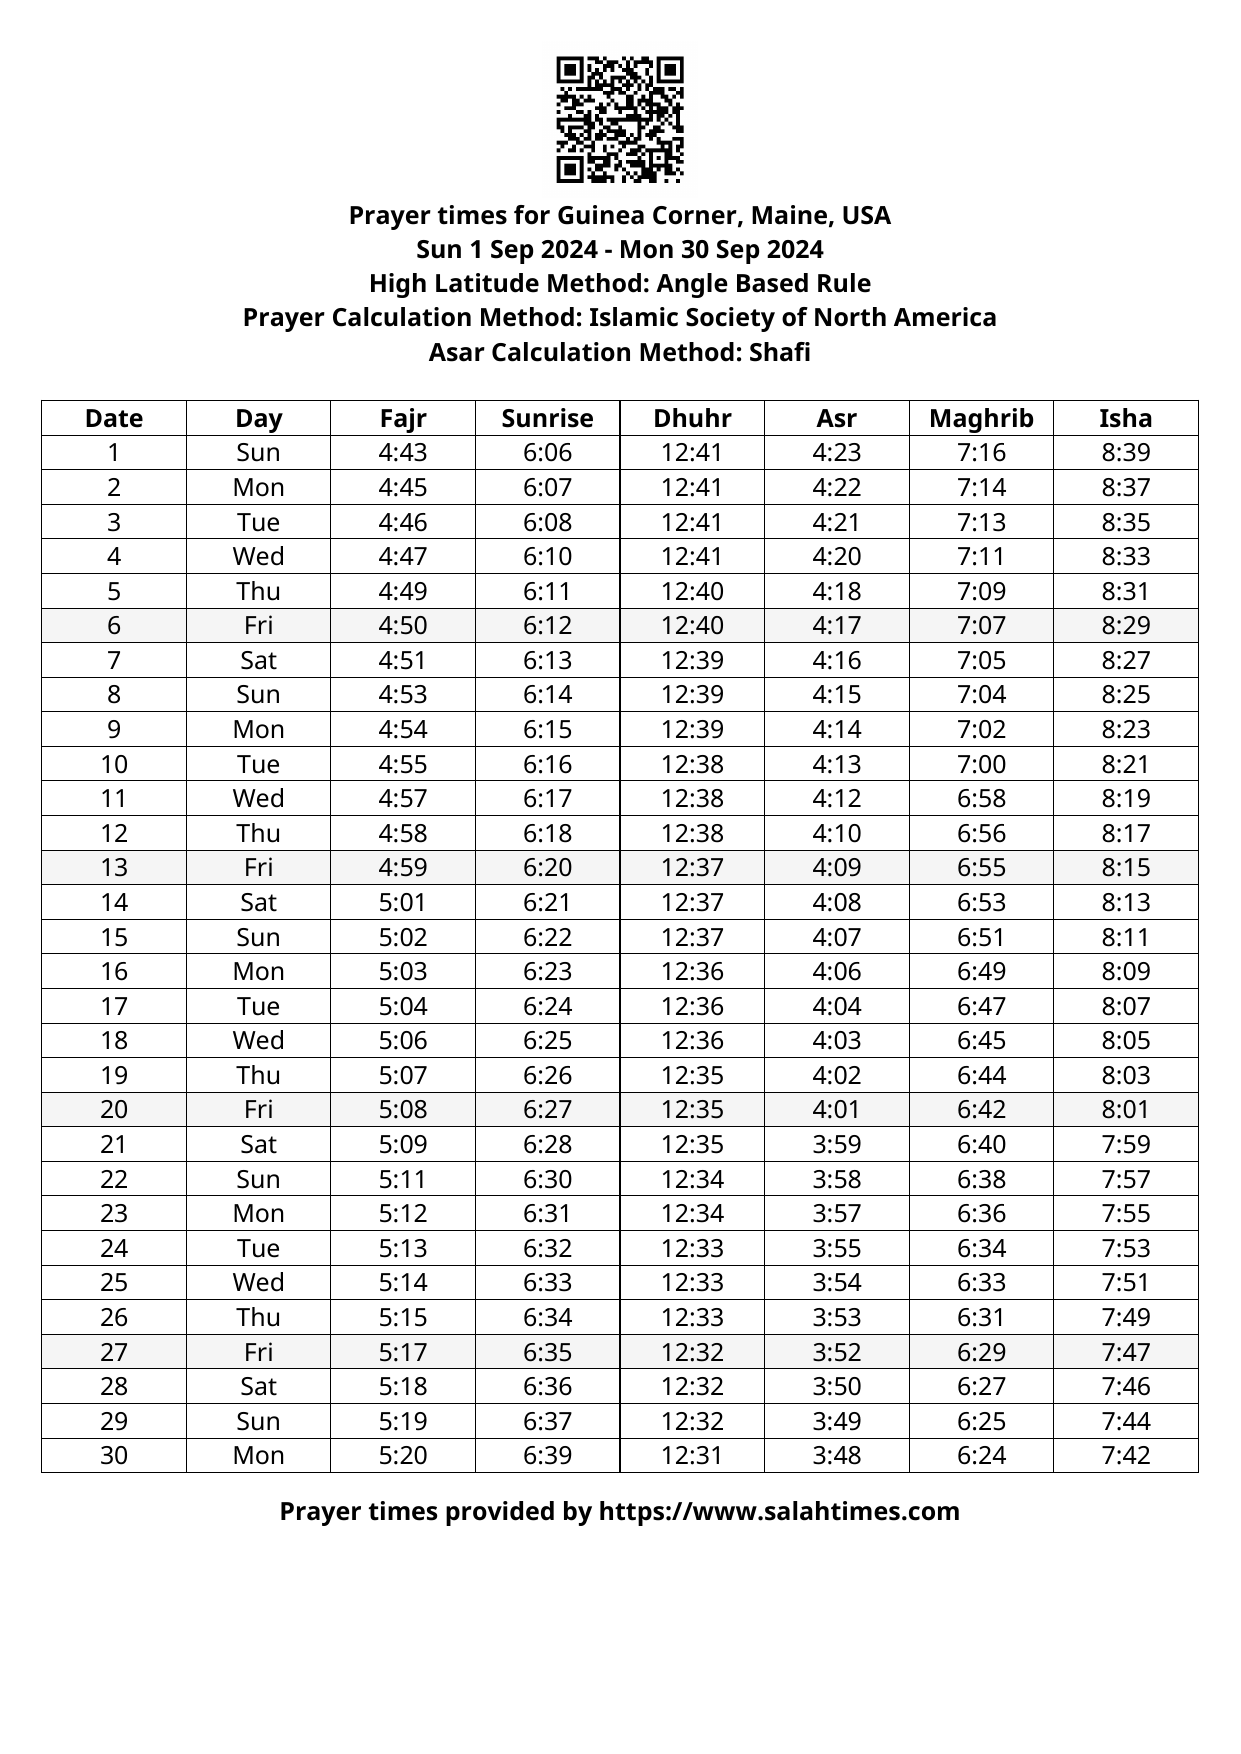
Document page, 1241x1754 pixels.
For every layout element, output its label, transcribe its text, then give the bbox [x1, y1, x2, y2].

table_cell 6:18 [476, 816, 619, 849]
table_cell Wed [187, 539, 330, 573]
table_cell Tue [187, 1231, 330, 1264]
table_cell Mon [187, 1196, 330, 1230]
table_cell Fri [187, 1093, 330, 1126]
table_cell 12:41 [621, 470, 764, 504]
table_cell 8 [42, 678, 186, 711]
table_cell 6:56 [910, 816, 1053, 849]
table_cell Thu [187, 574, 330, 607]
table_cell 6:32 [476, 1231, 619, 1264]
table_cell 3:59 [765, 1127, 909, 1161]
table_header Sunrise [476, 401, 619, 434]
table_cell 4:15 [765, 678, 909, 711]
table_cell 5:07 [331, 1058, 475, 1092]
table_cell 7:57 [1054, 1162, 1198, 1195]
table_cell 5:20 [331, 1439, 475, 1472]
table_cell 5:18 [331, 1369, 475, 1403]
table_cell 8:39 [1054, 436, 1198, 469]
table_cell 6:27 [476, 1093, 619, 1126]
table_cell 6:34 [476, 1300, 619, 1334]
table_cell 6:49 [910, 954, 1053, 988]
table_cell 12:41 [621, 436, 764, 469]
table_header Asr [765, 401, 909, 434]
table_cell 4:47 [331, 539, 475, 573]
table_header Day [187, 401, 330, 434]
table_cell 4:55 [331, 747, 475, 780]
table_header Isha [1054, 401, 1198, 434]
table_cell 6:29 [910, 1335, 1053, 1368]
table_cell 5:03 [331, 954, 475, 988]
table_cell 12:36 [621, 989, 764, 1022]
table_cell 6:07 [476, 470, 619, 504]
table_cell Sat [187, 1369, 330, 1403]
table_cell 6:40 [910, 1127, 1053, 1161]
table_cell 7:44 [1054, 1404, 1198, 1437]
table_cell 12:38 [621, 781, 764, 815]
text Sun 1 Sep 2024 - Mon 30 Sep 2024 [42, 232, 1198, 266]
table_cell Sun [187, 1162, 330, 1195]
table_cell 4:58 [331, 816, 475, 849]
table_cell 27 [42, 1335, 186, 1368]
table_header Dhuhr [621, 401, 764, 434]
table_cell 12 [42, 816, 186, 849]
table_cell Thu [187, 1058, 330, 1092]
table_cell 7:13 [910, 505, 1053, 538]
table_cell Tue [187, 505, 330, 538]
table_cell 12:39 [621, 712, 764, 746]
table_cell 6:38 [910, 1162, 1053, 1195]
table_cell 4:45 [331, 470, 475, 504]
table_cell 4:49 [331, 574, 475, 607]
table_cell 7:16 [910, 436, 1053, 469]
table_cell 3:49 [765, 1404, 909, 1437]
table_cell 4:10 [765, 816, 909, 849]
table_cell 4:50 [331, 609, 475, 642]
table_cell 6:47 [910, 989, 1053, 1022]
table_cell 3:52 [765, 1335, 909, 1368]
table_cell 4:17 [765, 609, 909, 642]
table_cell 8:15 [1054, 851, 1198, 884]
table_header Date [42, 401, 186, 434]
table_cell 5:09 [331, 1127, 475, 1161]
table_header Maghrib [910, 401, 1053, 434]
table_cell 4:43 [331, 436, 475, 469]
table_cell 4:06 [765, 954, 909, 988]
table_cell 4:53 [331, 678, 475, 711]
table_cell Mon [187, 1439, 330, 1472]
table_cell 6:51 [910, 920, 1053, 953]
table_cell 4:02 [765, 1058, 909, 1092]
table_cell 7:46 [1054, 1369, 1198, 1403]
table_cell 7:49 [1054, 1300, 1198, 1334]
table_cell 9 [42, 712, 186, 746]
table_cell 6:16 [476, 747, 619, 780]
text High Latitude Method: Angle Based Rule [42, 266, 1198, 300]
table_cell 6:13 [476, 643, 619, 677]
table_cell 22 [42, 1162, 186, 1195]
table_cell 12:35 [621, 1058, 764, 1092]
table_cell 6:36 [476, 1369, 619, 1403]
table_cell 6:25 [910, 1404, 1053, 1437]
table_cell 7:04 [910, 678, 1053, 711]
table_cell 1 [42, 436, 186, 469]
table_cell 5:15 [331, 1300, 475, 1334]
table_cell 12:32 [621, 1335, 764, 1368]
table_cell 8:25 [1054, 678, 1198, 711]
table_cell 15 [42, 920, 186, 953]
table_cell 6:55 [910, 851, 1053, 884]
table_cell 4 [42, 539, 186, 573]
table_cell 12:38 [621, 747, 764, 780]
table_cell 6:31 [910, 1300, 1053, 1334]
table_cell 12:35 [621, 1127, 764, 1161]
table_cell 4:01 [765, 1093, 909, 1126]
table_cell 4:51 [331, 643, 475, 677]
table_cell 8:27 [1054, 643, 1198, 677]
table_cell 12:34 [621, 1196, 764, 1230]
table_cell 6:53 [910, 885, 1053, 919]
table_cell 7:09 [910, 574, 1053, 607]
table_cell 18 [42, 1024, 186, 1057]
table_cell 3:58 [765, 1162, 909, 1195]
table_cell 5:06 [331, 1024, 475, 1057]
table_cell 7:55 [1054, 1196, 1198, 1230]
table_cell 8:19 [1054, 781, 1198, 815]
table_cell 4:16 [765, 643, 909, 677]
table_cell 8:05 [1054, 1024, 1198, 1057]
table_cell 6:35 [476, 1335, 619, 1368]
table_cell 6:08 [476, 505, 619, 538]
table_cell 7:02 [910, 712, 1053, 746]
table_cell 3:50 [765, 1369, 909, 1403]
table_cell 3:54 [765, 1266, 909, 1299]
table_cell 8:11 [1054, 920, 1198, 953]
table_cell 4:20 [765, 539, 909, 573]
table_cell 4:54 [331, 712, 475, 746]
table_cell 6:17 [476, 781, 619, 815]
table_cell 6:15 [476, 712, 619, 746]
table_cell 12:40 [621, 609, 764, 642]
table_cell 6:25 [476, 1024, 619, 1057]
table_cell 6:11 [476, 574, 619, 607]
table_cell 4:21 [765, 505, 909, 538]
table_cell 12:41 [621, 505, 764, 538]
table_cell 30 [42, 1439, 186, 1472]
table_cell 6 [42, 609, 186, 642]
table_cell 4:18 [765, 574, 909, 607]
table_cell 10 [42, 747, 186, 780]
table_cell 7:53 [1054, 1231, 1198, 1264]
table_cell 12:36 [621, 954, 764, 988]
table_cell 6:22 [476, 920, 619, 953]
table_cell 3 [42, 505, 186, 538]
table_cell 21 [42, 1127, 186, 1161]
table_cell 7:42 [1054, 1439, 1198, 1472]
table_cell 8:23 [1054, 712, 1198, 746]
text Prayer times for Guinea Corner, Maine, USA [42, 198, 1198, 232]
table_cell Sun [187, 1404, 330, 1437]
table_cell 6:20 [476, 851, 619, 884]
table_cell 5:12 [331, 1196, 475, 1230]
table_cell 7:47 [1054, 1335, 1198, 1368]
table_cell Tue [187, 989, 330, 1022]
table_cell 5:11 [331, 1162, 475, 1195]
table_cell 8:07 [1054, 989, 1198, 1022]
table_cell 20 [42, 1093, 186, 1126]
picture [542, 41, 699, 198]
table_cell 6:21 [476, 885, 619, 919]
table_cell 8:35 [1054, 505, 1198, 538]
table_cell 19 [42, 1058, 186, 1092]
table_cell 4:23 [765, 436, 909, 469]
table_cell Thu [187, 1300, 330, 1334]
table_cell 6:28 [476, 1127, 619, 1161]
table_cell 12:34 [621, 1162, 764, 1195]
table_cell Sun [187, 678, 330, 711]
table_cell 4:09 [765, 851, 909, 884]
table_cell 8:37 [1054, 470, 1198, 504]
table_cell 5:19 [331, 1404, 475, 1437]
table_cell 7:07 [910, 609, 1053, 642]
table_cell 4:08 [765, 885, 909, 919]
table_cell 8:29 [1054, 609, 1198, 642]
table_cell 8:21 [1054, 747, 1198, 780]
table_cell 3:55 [765, 1231, 909, 1264]
table_cell 4:03 [765, 1024, 909, 1057]
table_cell 6:30 [476, 1162, 619, 1195]
table_cell Wed [187, 781, 330, 815]
table_cell Sat [187, 1127, 330, 1161]
table_cell 6:10 [476, 539, 619, 573]
table_cell Wed [187, 1024, 330, 1057]
table_cell 12:33 [621, 1300, 764, 1334]
table_cell 5 [42, 574, 186, 607]
table_cell 16 [42, 954, 186, 988]
table_cell Tue [187, 747, 330, 780]
table_cell 6:24 [476, 989, 619, 1022]
table_cell 12:37 [621, 885, 764, 919]
text Asar Calculation Method: Shafi [42, 334, 1198, 368]
table_header Fajr [331, 401, 475, 434]
table_cell 11 [42, 781, 186, 815]
table_cell 6:33 [910, 1266, 1053, 1299]
table_cell 8:01 [1054, 1093, 1198, 1126]
table_cell Sun [187, 920, 330, 953]
table_cell Sat [187, 643, 330, 677]
table_cell 5:04 [331, 989, 475, 1022]
table_cell 6:24 [910, 1439, 1053, 1472]
table_cell 12:33 [621, 1231, 764, 1264]
table_cell 29 [42, 1404, 186, 1437]
table_cell 4:04 [765, 989, 909, 1022]
table_cell 12:40 [621, 574, 764, 607]
table_cell 4:07 [765, 920, 909, 953]
table_cell Fri [187, 609, 330, 642]
table_cell 3:48 [765, 1439, 909, 1472]
table_cell 6:14 [476, 678, 619, 711]
table_cell 12:36 [621, 1024, 764, 1057]
table_cell 4:13 [765, 747, 909, 780]
table_cell 12:37 [621, 851, 764, 884]
table_cell 12:32 [621, 1404, 764, 1437]
table_cell 6:23 [476, 954, 619, 988]
table_cell 6:27 [910, 1369, 1053, 1403]
table_cell 12:37 [621, 920, 764, 953]
text Prayer Calculation Method: Islamic Society of North America [42, 300, 1198, 334]
table_cell 12:33 [621, 1266, 764, 1299]
table_cell 5:17 [331, 1335, 475, 1368]
table_cell 6:39 [476, 1439, 619, 1472]
table_cell 12:41 [621, 539, 764, 573]
table_cell Wed [187, 1266, 330, 1299]
table_cell 8:09 [1054, 954, 1198, 988]
table_cell 6:34 [910, 1231, 1053, 1264]
table_cell 7:11 [910, 539, 1053, 573]
table_cell 28 [42, 1369, 186, 1403]
table_cell 5:02 [331, 920, 475, 953]
table_cell 7:59 [1054, 1127, 1198, 1161]
table_cell Mon [187, 712, 330, 746]
table_cell 6:06 [476, 436, 619, 469]
table_cell 23 [42, 1196, 186, 1230]
table_cell 6:26 [476, 1058, 619, 1092]
table_cell 6:31 [476, 1196, 619, 1230]
table_cell 5:08 [331, 1093, 475, 1126]
table_cell Mon [187, 954, 330, 988]
table_cell 26 [42, 1300, 186, 1334]
table_cell 8:33 [1054, 539, 1198, 573]
table_cell 4:22 [765, 470, 909, 504]
table_cell 8:03 [1054, 1058, 1198, 1092]
table_cell 17 [42, 989, 186, 1022]
table_cell Sun [187, 436, 330, 469]
table_cell 25 [42, 1266, 186, 1299]
table_cell 8:13 [1054, 885, 1198, 919]
table_cell 24 [42, 1231, 186, 1264]
table_cell 12:32 [621, 1369, 764, 1403]
table_cell 13 [42, 851, 186, 884]
table_cell 7:51 [1054, 1266, 1198, 1299]
table_cell Fri [187, 851, 330, 884]
table_cell 7 [42, 643, 186, 677]
table_cell 6:36 [910, 1196, 1053, 1230]
table_cell 5:01 [331, 885, 475, 919]
table_cell 3:57 [765, 1196, 909, 1230]
table_cell Mon [187, 470, 330, 504]
table_cell 7:14 [910, 470, 1053, 504]
table_cell 5:14 [331, 1266, 475, 1299]
table_cell 12:35 [621, 1093, 764, 1126]
table_cell 7:00 [910, 747, 1053, 780]
text Prayer times provided by https://www.salahtimes.com [42, 1494, 1198, 1528]
table_cell 5:13 [331, 1231, 475, 1264]
table_cell 4:14 [765, 712, 909, 746]
table_cell 12:31 [621, 1439, 764, 1472]
table_cell 6:33 [476, 1266, 619, 1299]
table_cell 4:57 [331, 781, 475, 815]
table_cell 8:31 [1054, 574, 1198, 607]
table_cell Fri [187, 1335, 330, 1368]
table_cell 4:12 [765, 781, 909, 815]
table_cell 6:12 [476, 609, 619, 642]
table_cell 7:05 [910, 643, 1053, 677]
table_cell 3:53 [765, 1300, 909, 1334]
table_cell Thu [187, 816, 330, 849]
table_cell 6:37 [476, 1404, 619, 1437]
table_cell 6:42 [910, 1093, 1053, 1126]
table_cell 12:39 [621, 643, 764, 677]
table_cell 6:58 [910, 781, 1053, 815]
table_cell Sat [187, 885, 330, 919]
table_cell 14 [42, 885, 186, 919]
table_cell 8:17 [1054, 816, 1198, 849]
table_cell 12:39 [621, 678, 764, 711]
table_cell 4:46 [331, 505, 475, 538]
table_cell 4:59 [331, 851, 475, 884]
table_cell 12:38 [621, 816, 764, 849]
table_cell 2 [42, 470, 186, 504]
table_cell 6:45 [910, 1024, 1053, 1057]
table_cell 6:44 [910, 1058, 1053, 1092]
